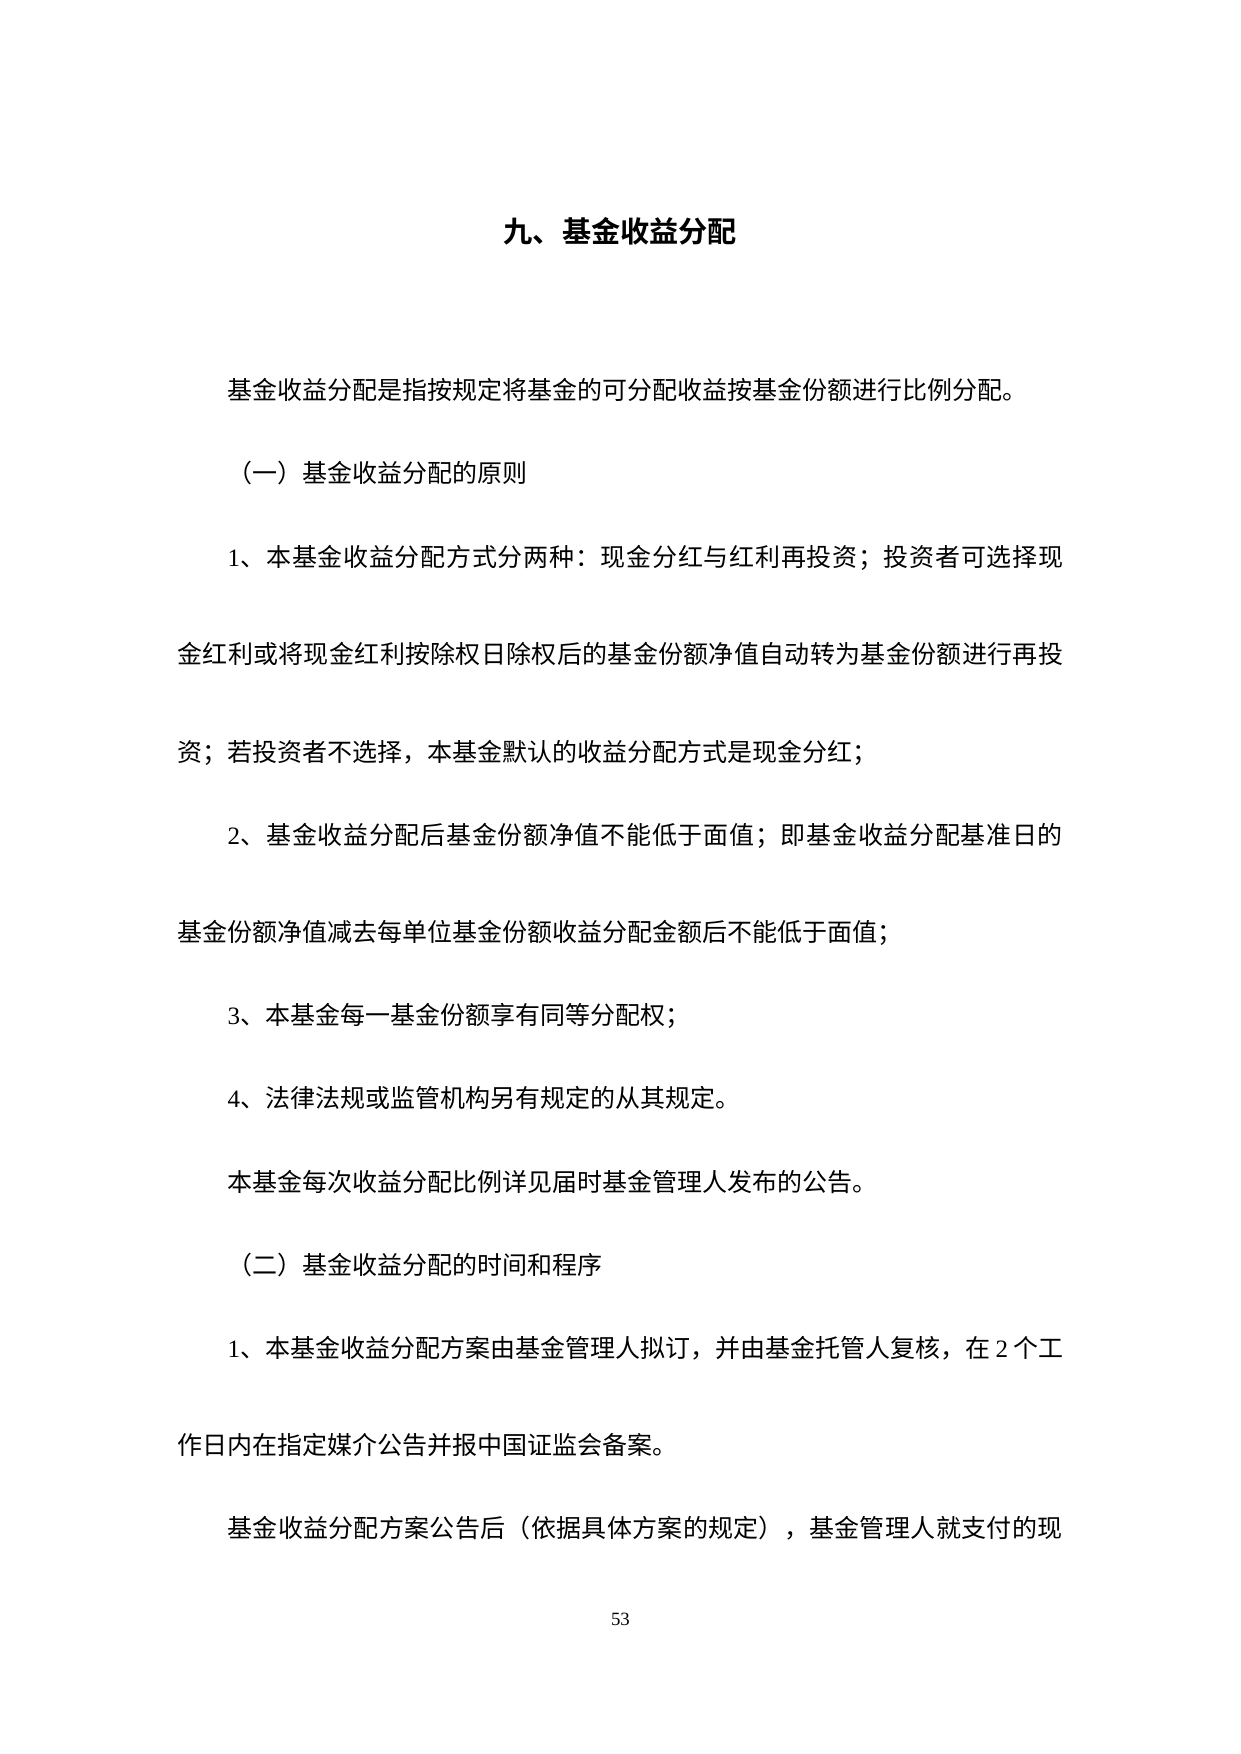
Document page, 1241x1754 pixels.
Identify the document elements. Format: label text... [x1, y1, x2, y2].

text 3、本基金每一基金份额享有同等分配权； [177, 981, 1063, 1046]
text 2、基金收益分配后基金份额净值不能低于面值；即基金收益分配基准日的基金份额净值减去每单位基金份额收益分配金额后不能低于面值； [177, 801, 1063, 963]
text 1、本基金收益分配方案由基金管理人拟订，并由基金托管人复核，在2个工作日内在指定媒介公告并报中国证监会备案。 [177, 1314, 1063, 1476]
text 4、法律法规或监管机构另有规定的从其规定。 [177, 1064, 1063, 1129]
text （二）基金收益分配的时间和程序 [177, 1231, 1063, 1296]
text （一）基金收益分配的原则 [177, 439, 1063, 504]
text 本基金每次收益分配比例详见届时基金管理人发布的公告。 [177, 1148, 1063, 1213]
text 1、本基金收益分配方式分两种：现金分红与红利再投资；投资者可选择现金红利或将现金红利按除权日除权后的基金份额净值自动转为基金份额进行再投资；若投资者不选择，本基金默认的收益分配方式是现金分红； [177, 523, 1063, 783]
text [177, 1494, 1063, 1559]
subtitle 九、基金收益分配 [177, 197, 1063, 262]
text 基金收益分配是指按规定将基金的可分配收益按基金份额进行比例分配。 [177, 356, 1063, 421]
